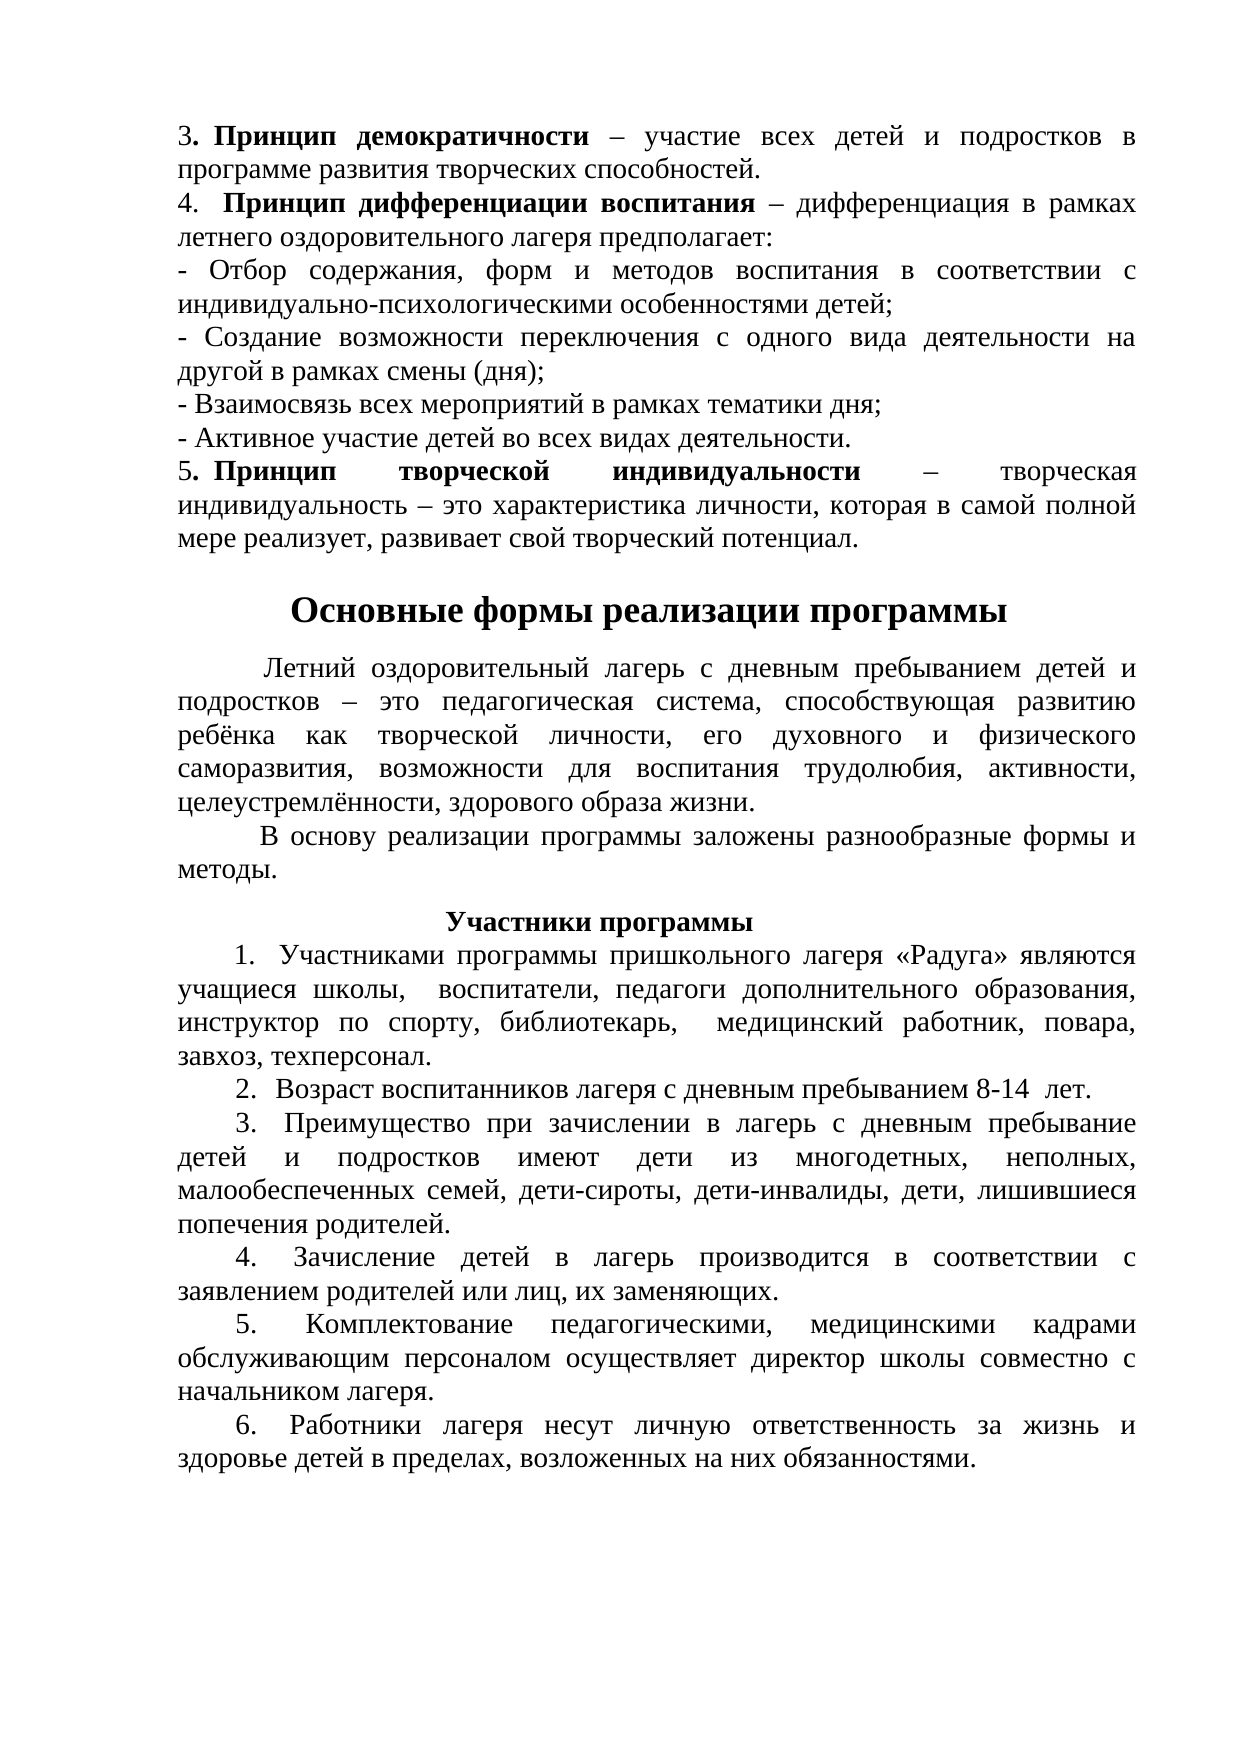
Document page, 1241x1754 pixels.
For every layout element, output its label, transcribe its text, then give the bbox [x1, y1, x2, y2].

text Летний оздоровительный лагерь с дневным пребыванием детей и подростков – это педагогическая система, способствующая развитию ребёнка как творческой личности, его духовного и физического саморазвития, возможности для воспитания трудолюбия, активности, целеустремлённости, здорового образа жизни. [177, 650, 1137, 818]
text 2. Возраст воспитанников лагеря с дневным пребыванием 8-14 лет. [177, 1072, 1137, 1105]
text 1. Участниками программы пришкольного лагеря «Радуга» являются учащиеся школы, воспитатели, педагоги дополнительного образования, инструктор по спорту, библиотекарь, медицинский работник, повара, завхоз, техперсонал. [177, 937, 1137, 1072]
text - Отбор содержания, форм и методов воспитания в соответствии с индивидуально-психологическими особенностями детей; [177, 252, 1137, 319]
text 4. Зачисление детей в лагерь производится в соответствии с заявлением родителей или лиц, их заменяющих. [177, 1239, 1137, 1306]
text Участники программы [177, 904, 1137, 937]
text 4. Принцип дифференциации воспитания – дифференциация в рамках летнего оздоровительного лагеря предполагает: [177, 185, 1137, 252]
text 3. Принцип демократичности – участие всех детей и подростков в программе развития творческих способностей. [177, 118, 1137, 185]
text - Взаимосвязь всех мероприятий в рамках тематики дня; [177, 386, 1137, 420]
text 5. Комплектование педагогическими, медицинскими кадрами обслуживающим персоналом осуществляет директор школы совместно с начальником лагеря. [177, 1306, 1137, 1407]
text - Создание возможности переключения с одного вида деятельности на другой в рамках смены (дня); [177, 319, 1137, 386]
text 6. Работники лагеря несут личную ответственность за жизнь и здоровье детей в пределах, возложенных на них обязанностями. [177, 1407, 1137, 1474]
text - Активное участие детей во всех видах деятельности. [177, 420, 1137, 453]
text 3. Преимущество при зачислении в лагерь с дневным пребывание детей и подростков имеют дети из многодетных, неполных, малообеспеченных семей, дети-сироты, дети-инвалиды, дети, лишившиеся попечения родителей. [177, 1105, 1137, 1239]
text Основные формы реализации программы [177, 588, 1137, 631]
text В основу реализации программы заложены разнообразные формы и методы. [177, 818, 1137, 885]
text 5. Принцип творческой индивидуальности – творческая индивидуальность – это характеристика личности, которая в самой полной мере реализует, развивает свой творческий потенциал. [177, 453, 1137, 554]
